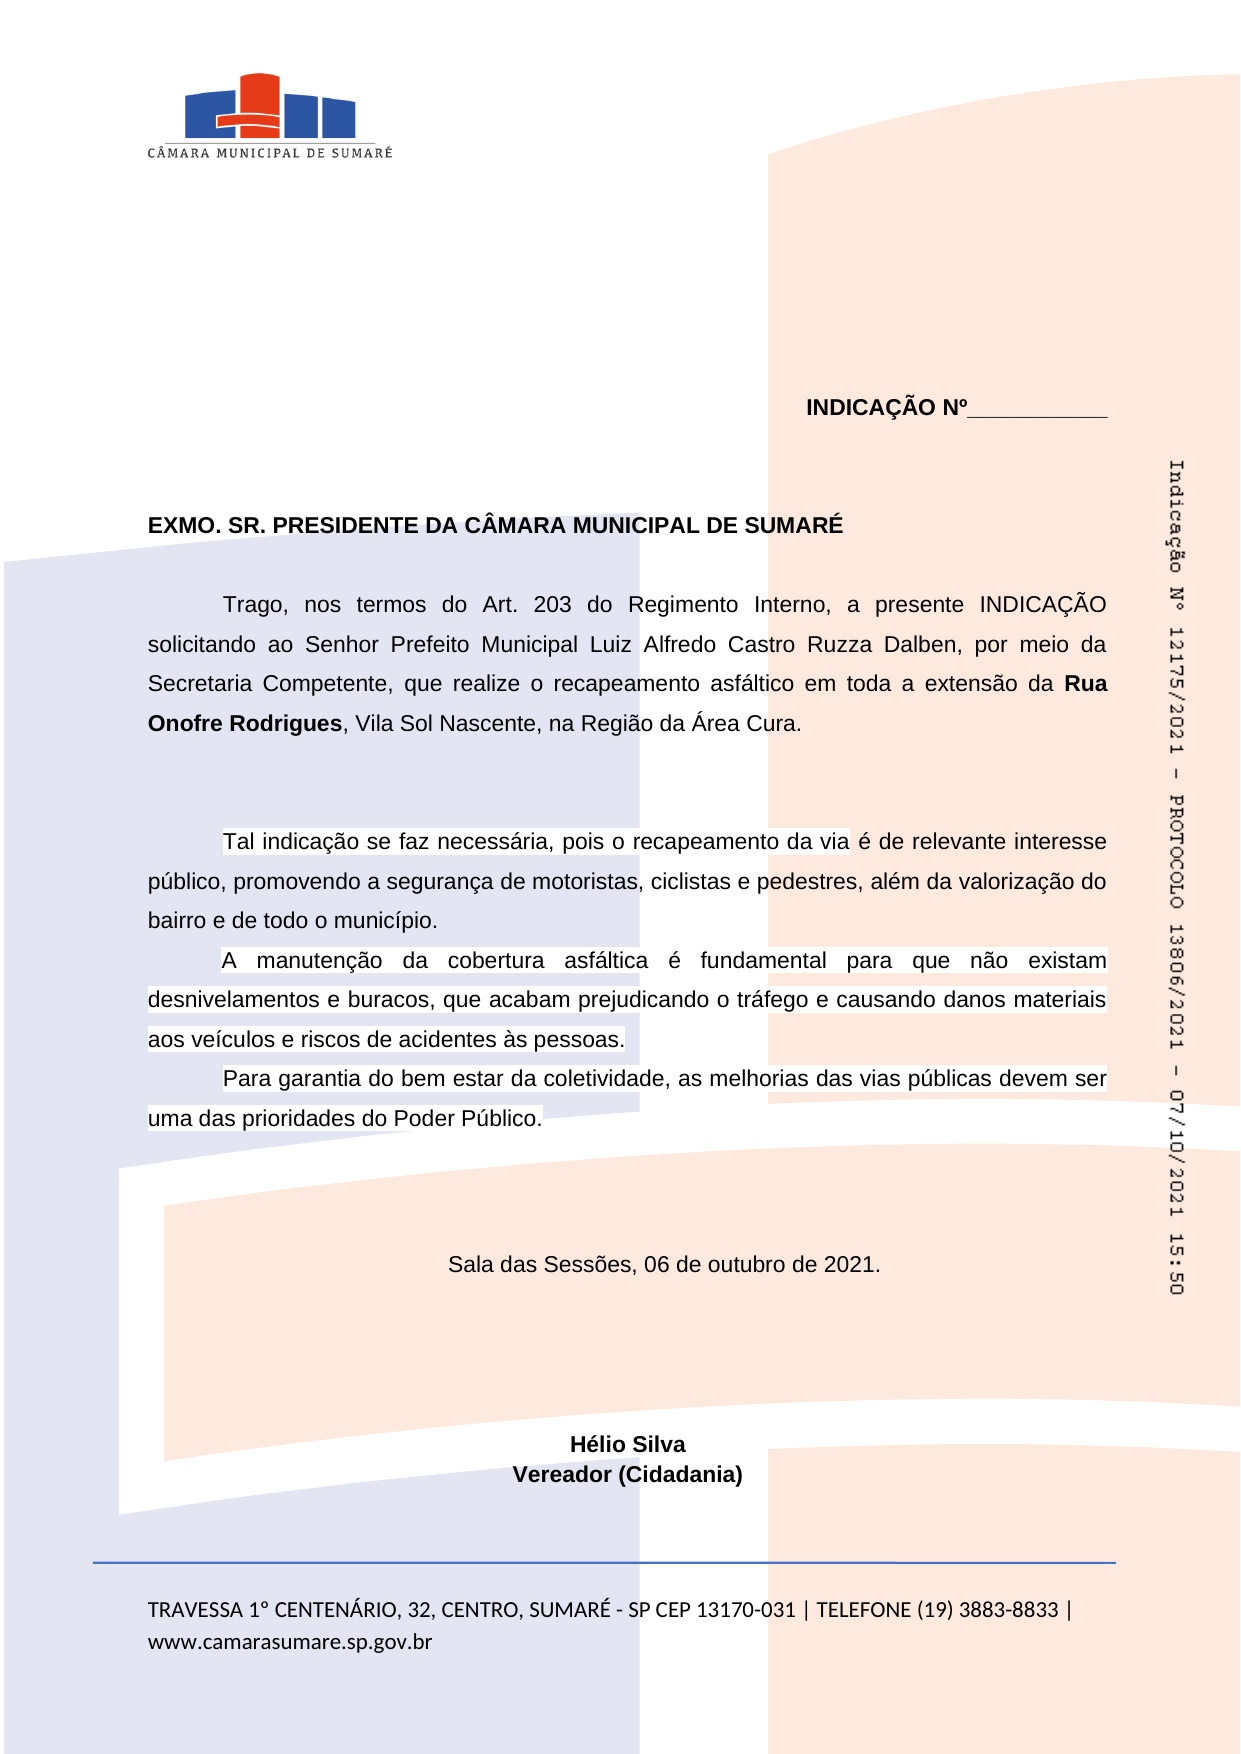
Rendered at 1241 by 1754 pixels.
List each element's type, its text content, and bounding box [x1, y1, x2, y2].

text Trago, nos termos do Art. 203 do Regimento Interno, a presente INDICAÇÃO solicitando ao Senhor Prefeito Municipal Luiz Alfredo Castro Ruzza Dalben, por meio da Secretaria Competente, que realize o recapeamento asfáltico em toda a extensão da Rua Onofre Rodrigues, Vila Sol Nascente, na Região da Área Cura. [148, 591, 1107, 736]
text Sala das Sessões, 06 de outubro de 2021. [148, 1251, 1107, 1277]
picture [1142, 455, 1205, 1299]
text A manutenção da cobertura asfáltica é fundamental para que não existam desnivelamentos e buracos, que acabam prejudicando o tráfego e causando danos materiais aos veículos e riscos de acidentes às pessoas. [148, 1013, 1107, 1052]
text Tal indicação se faz necessária, pois o recapeamento da via é de relevante interesse público, promovendo a segurança de motoristas, ciclistas e pedestres, além da valorização do bairro e de todo o município. [148, 828, 1107, 934]
text EXMO. SR. PRESIDENTE DA CÂMARA MUNICIPAL DE SUMARÉ [148, 512, 1107, 539]
text Hélio Silva [148, 1431, 1107, 1457]
text INDICAÇÃO Nº___________ [148, 394, 1107, 420]
text A manutenção da cobertura asfáltica é fundamental para que não existam desnivelamentos e buracos, que acabam prejudicando o tráfego e causando danos materiais aos veículos e riscos de acidentes às pessoas. [148, 947, 1107, 986]
text Para garantia do bem estar da coletividade, as melhorias das vias públicas devem ser uma das prioridades do Poder Público. [148, 1065, 1107, 1131]
text Vereador (Cidadania) [148, 1461, 1107, 1487]
picture [147, 73, 394, 160]
